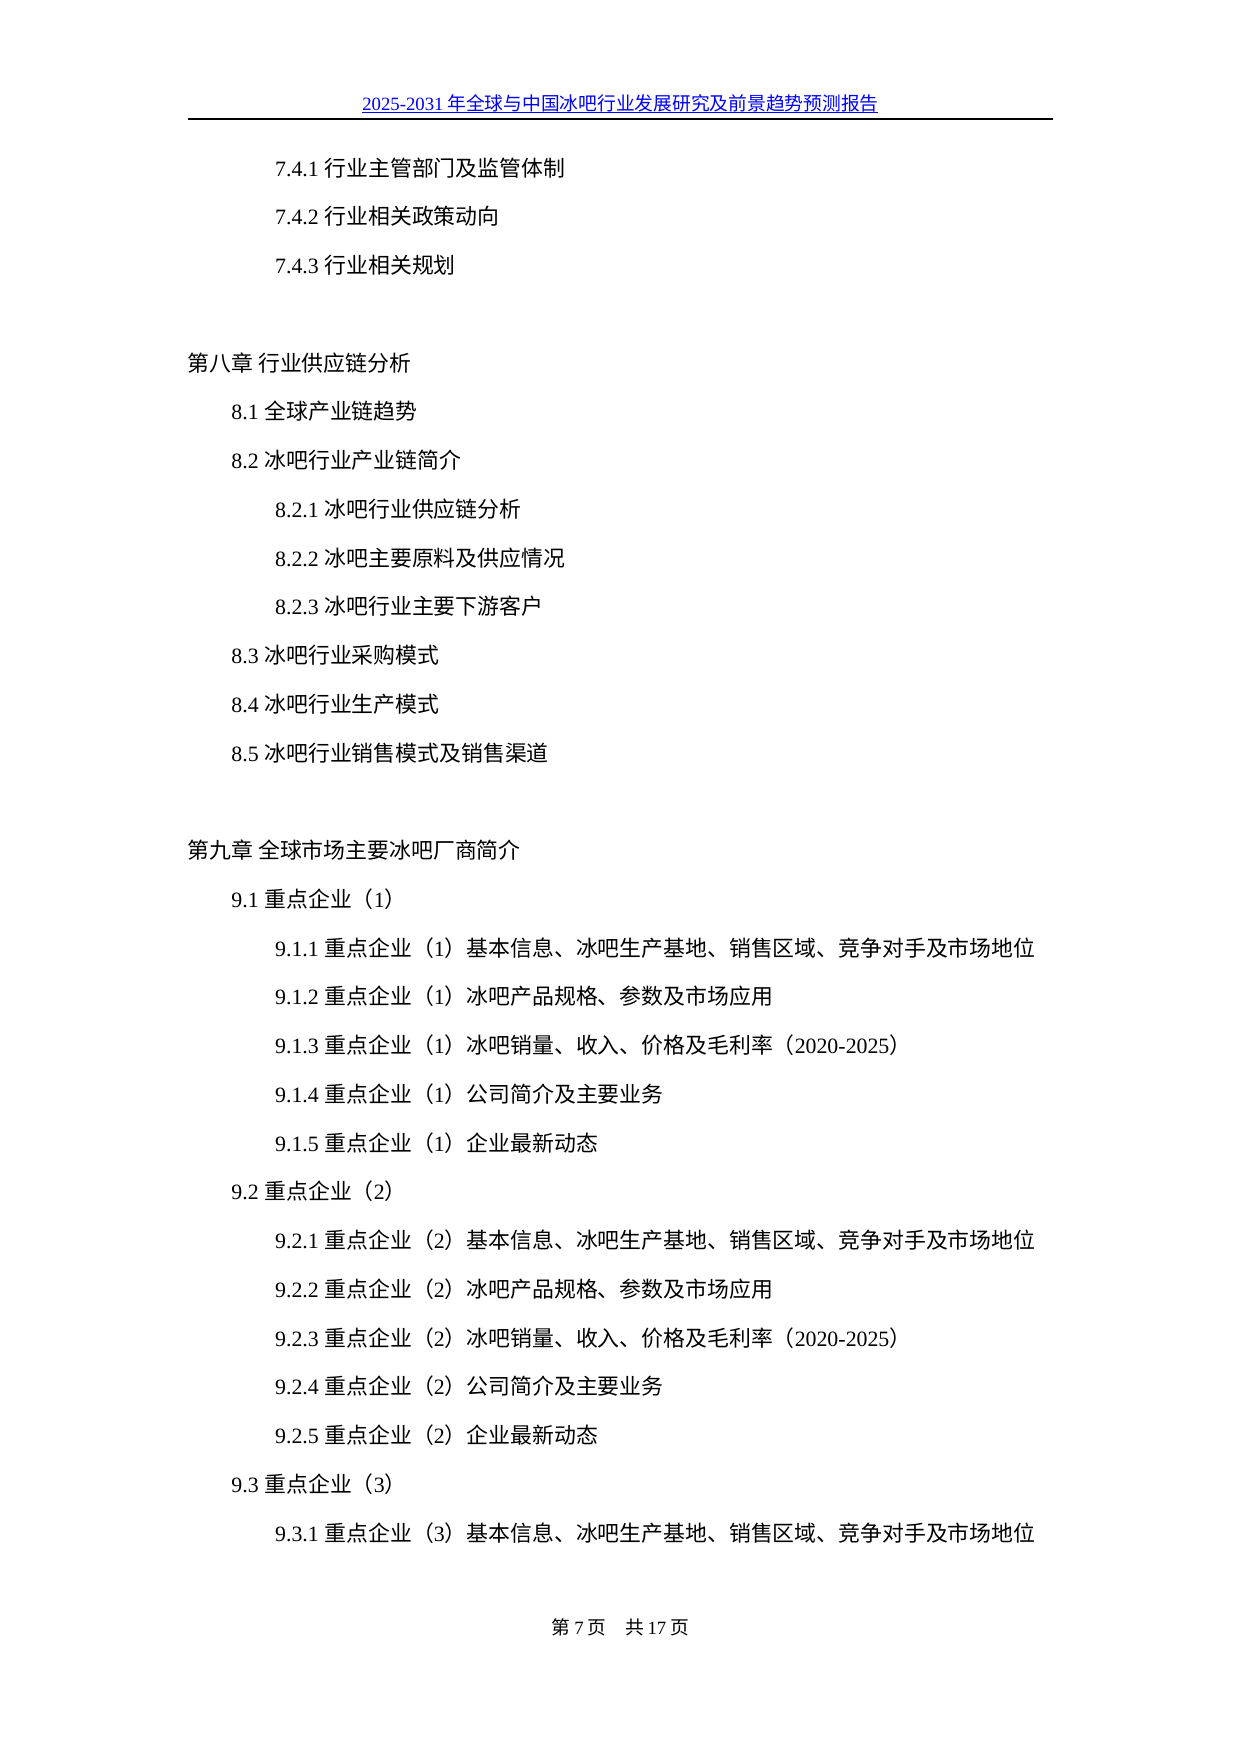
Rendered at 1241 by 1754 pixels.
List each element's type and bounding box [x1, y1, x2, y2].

text [187, 150, 1053, 1548]
